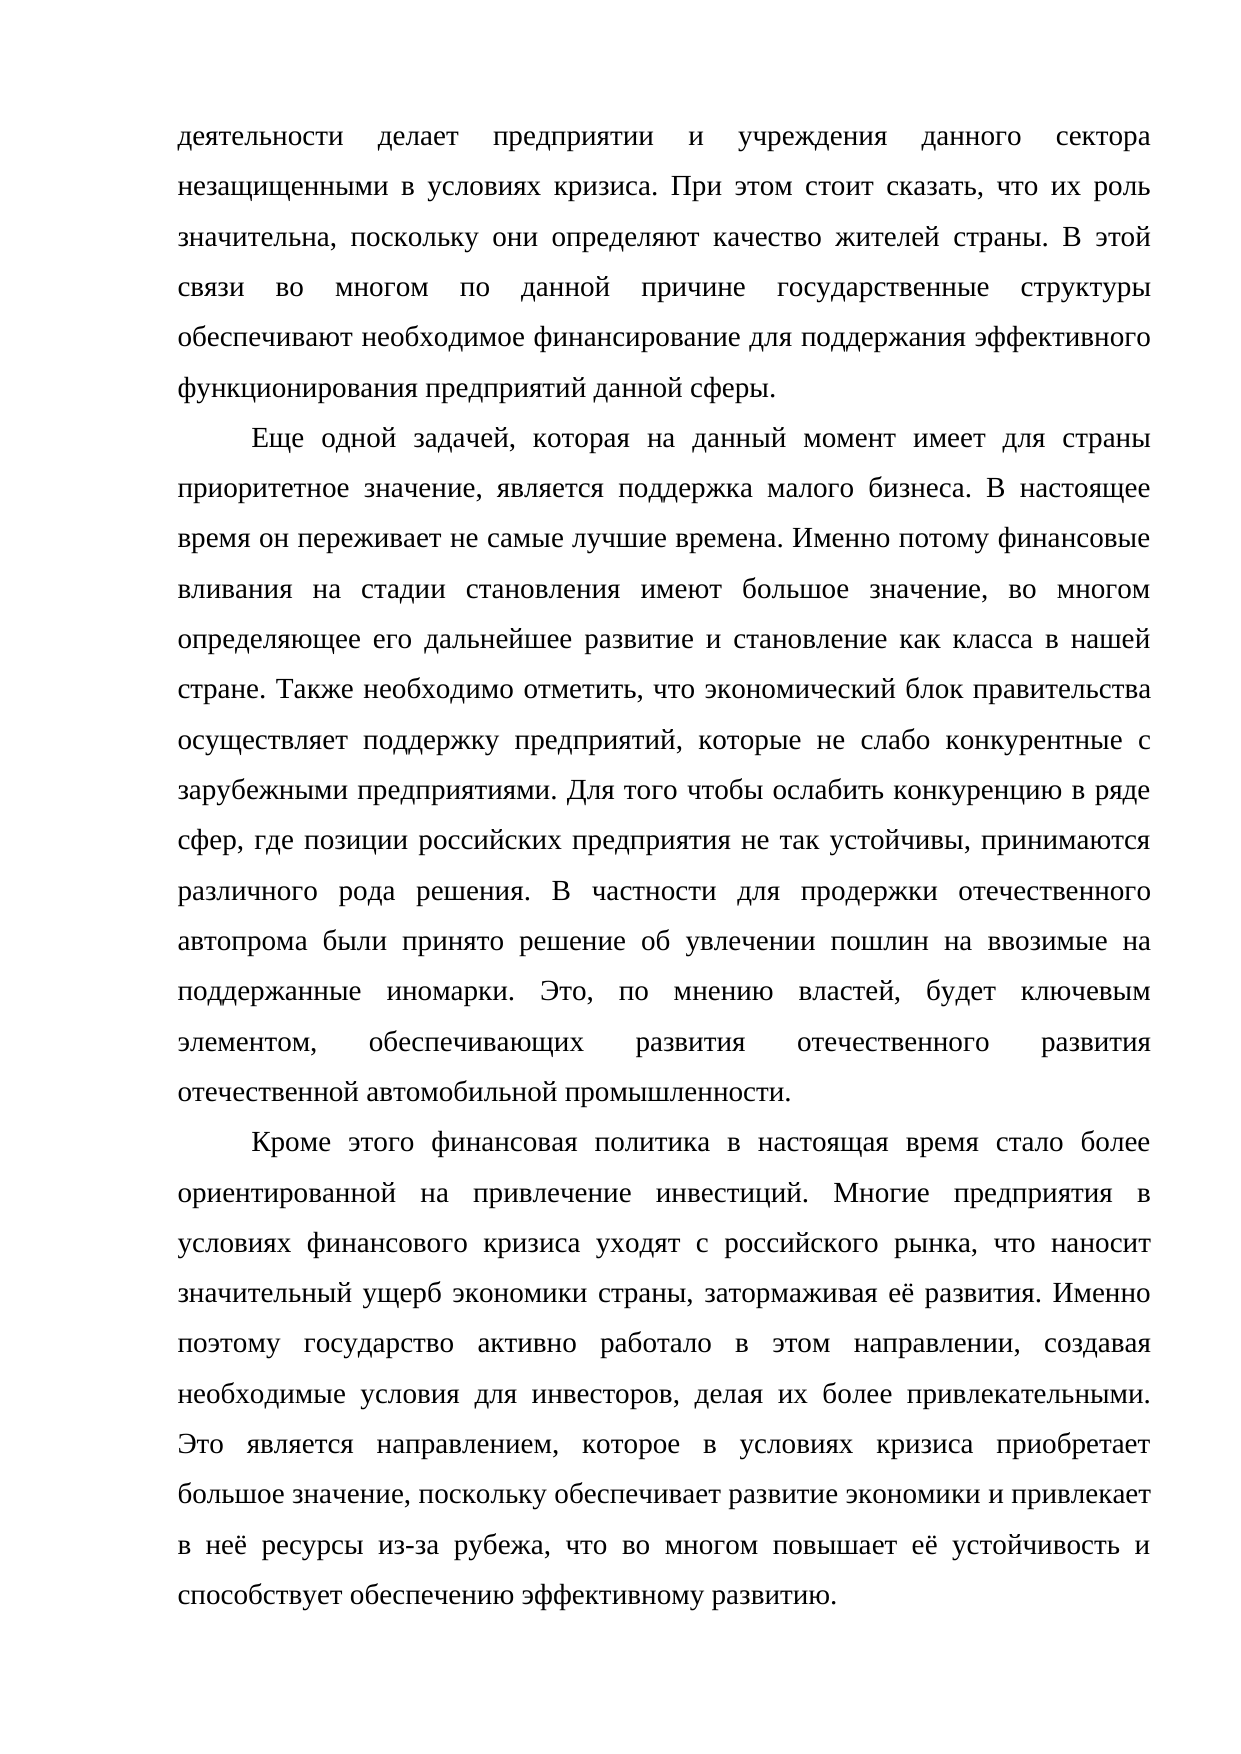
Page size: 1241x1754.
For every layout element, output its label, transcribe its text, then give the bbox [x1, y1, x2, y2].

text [177, 118, 1152, 403]
text Кроме этого финансовая политика в настоящая время стало более ориентированной на привлечение инвестиций. Многие предприятия в условиях финансового кризиса уходят с российского рынка, что наносит значительный ущерб экономики страны, затормаживая её развития. Именно поэтому государство активно работало в этом направлении, создавая необходимые условия для инвесторов, делая их более привлекательными. Это является направлением, которое в условиях кризиса приобретает большое значение, поскольку обеспечивает развитие экономики и привлекает в неё ресурсы из-за рубежа, что во многом повышает её устойчивость и способствует обеспечению эффективному развитию. [177, 1124, 1152, 1611]
text Еще одной задачей, которая на данный момент имеет для страны приоритетное значение, является поддержка малого бизнеса. В настоящее время он переживает не самые лучшие времена. Именно потому финансовые вливания на стадии становления имеют большое значение, во многом определяющее его дальнейшее развитие и становление как класса в нашей стране. Также необходимо отметить, что экономический блок правительства осуществляет поддержку предприятий, которые не слабо конкурентные с зарубежными предприятиями. Для того чтобы ослабить конкуренцию в ряде сфер, где позиции российских предприятия не так устойчивы, принимаются различного рода решения. В частности для продержки отечественного автопрома были принято решение об увлечении пошлин на ввозимые на поддержанные иномарки. Это, по мнению властей, будет ключевым элементом, обеспечивающих развития отечественного развития отечественной автомобильной промышленности. [177, 420, 1152, 1108]
